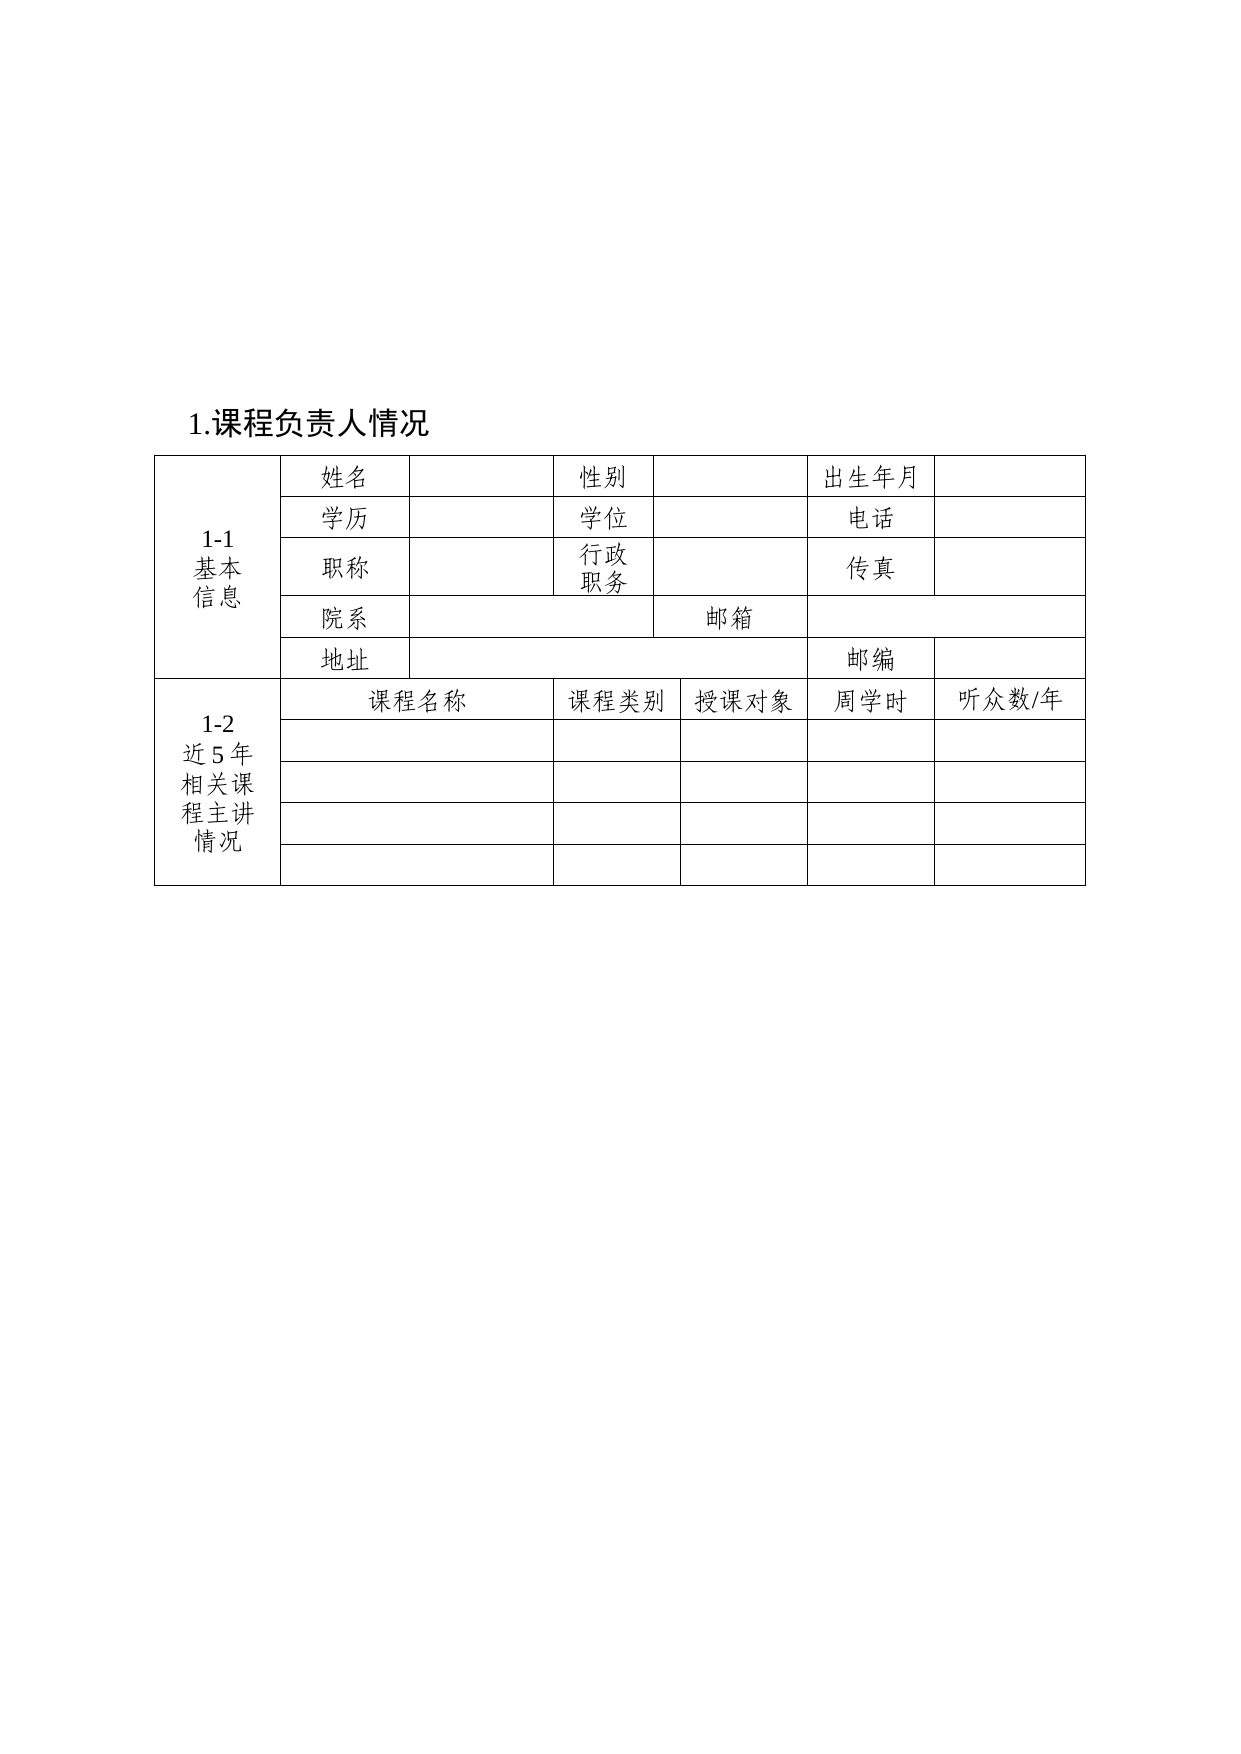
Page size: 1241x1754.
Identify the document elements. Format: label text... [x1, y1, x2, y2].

table_cell [654, 538, 807, 595]
table_cell 电话 [808, 497, 934, 537]
table_header 1-1 基本 信息 [155, 456, 280, 678]
table_cell 邮箱 [654, 596, 807, 637]
table_cell [554, 720, 680, 761]
table_header 姓名 [281, 456, 409, 496]
table_cell [554, 803, 680, 843]
table_cell 周学时 [808, 679, 934, 719]
table_cell [554, 762, 680, 802]
table_cell [935, 845, 1085, 885]
table_cell [681, 720, 807, 761]
table_cell [808, 720, 934, 761]
table_cell 课程名称 [281, 679, 553, 719]
table_cell [935, 803, 1085, 843]
table_cell [808, 596, 1085, 637]
table_cell 听众数/年 [935, 679, 1085, 719]
table_cell [554, 845, 680, 885]
table_cell [681, 762, 807, 802]
table_cell 学历 [281, 497, 409, 537]
table_cell [935, 497, 1085, 537]
table_cell [935, 538, 1085, 595]
table_cell [281, 720, 553, 761]
table_cell [935, 762, 1085, 802]
table_cell 1-2 近5年 相关课 程主讲 情况 [155, 679, 280, 885]
table_header 出生年月 [808, 456, 934, 496]
table_cell [410, 538, 553, 595]
table_cell [681, 845, 807, 885]
table_cell 授课对象 [681, 679, 807, 719]
table_header [410, 456, 553, 496]
text 1.课程负责人情况 [187, 389, 1053, 454]
table_cell 院系 [281, 596, 409, 637]
table_cell 行政 职务 [554, 538, 653, 595]
table_cell 地址 [281, 638, 409, 678]
table_cell [410, 596, 653, 637]
table_cell [681, 803, 807, 843]
table_cell 传真 [808, 538, 934, 595]
table_cell [808, 762, 934, 802]
table_cell [281, 803, 553, 843]
table_header [654, 456, 807, 496]
table_cell 课程类别 [554, 679, 680, 719]
table_cell [808, 845, 934, 885]
table_cell [935, 638, 1085, 678]
table_cell [410, 638, 807, 678]
table_cell [808, 803, 934, 843]
table_header [935, 456, 1085, 496]
table_cell 邮编 [808, 638, 934, 678]
table_cell [281, 845, 553, 885]
table_cell [935, 720, 1085, 761]
table_cell [281, 762, 553, 802]
table_cell 学位 [554, 497, 653, 537]
table_header 性别 [554, 456, 653, 496]
table_cell 职称 [281, 538, 409, 595]
table_cell [654, 497, 807, 537]
table_cell [410, 497, 553, 537]
